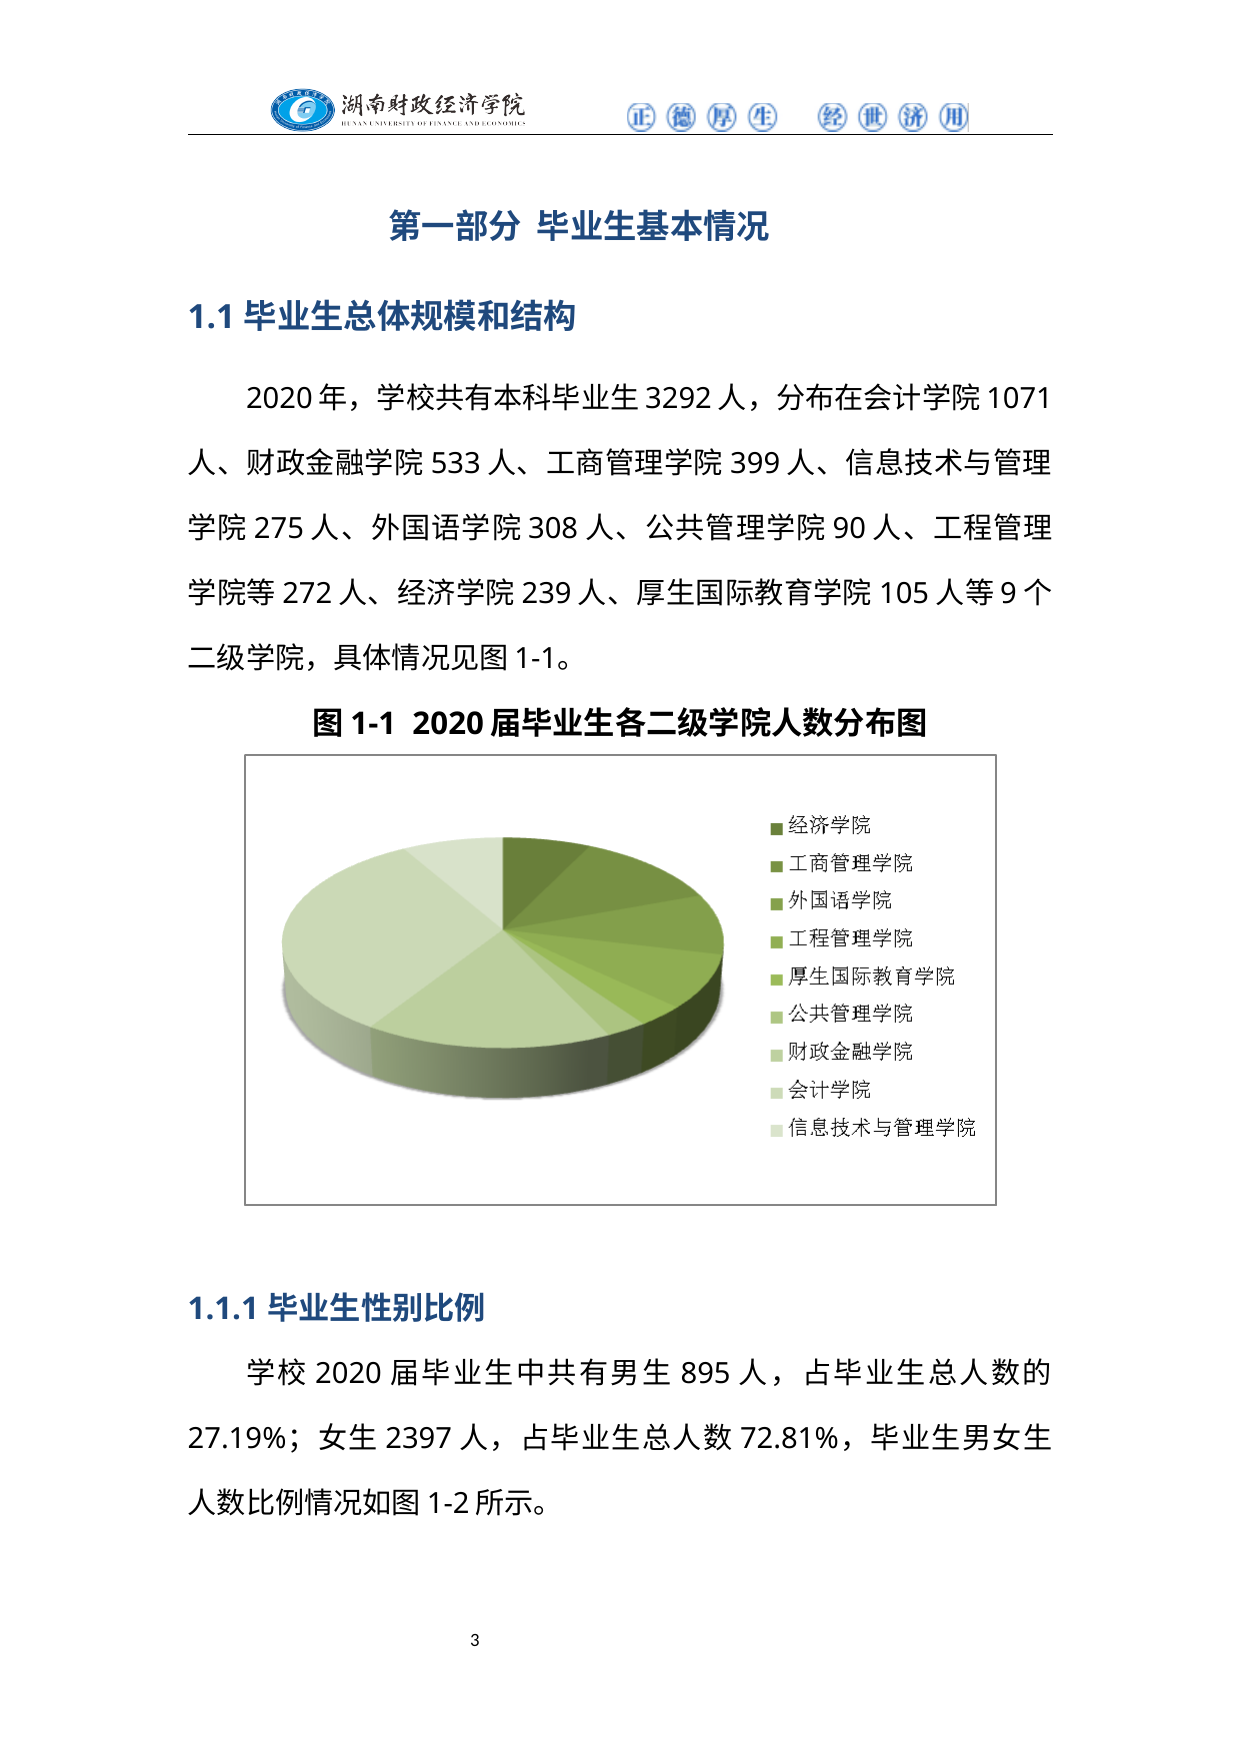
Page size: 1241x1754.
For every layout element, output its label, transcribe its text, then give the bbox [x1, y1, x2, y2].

picture [627, 103, 970, 132]
text 图1-1 2020届毕业生各二级学院人数分布图 [187, 688, 1053, 753]
text 学校2020届毕业生中共有男生895人，占毕业生总人数的27.19%；女生2397人，占毕业生总人数72.81%，毕业生男女生人数比例情况如图1-2所示。 [187, 1338, 1053, 1533]
text 2020年，学校共有本科毕业生3292人，分布在会计学院1071人、财政金融学院533人、工商管理学院399人、信息技术与管理学院275人、外国语学院308人、公共管理学院90人、工程管理学院等272人、经济学院239人、厚生国际教育学院105人等9个二级学院，具体情况见图1-1。 [187, 363, 1053, 688]
text 1.1 毕业生总体规模和结构 [187, 282, 1053, 347]
picture [243, 753, 998, 1207]
subtitle 第一部分 毕业生基本情况 [187, 192, 1053, 257]
subtitle 1.1.1 毕业生性别比例 [187, 1273, 1053, 1338]
